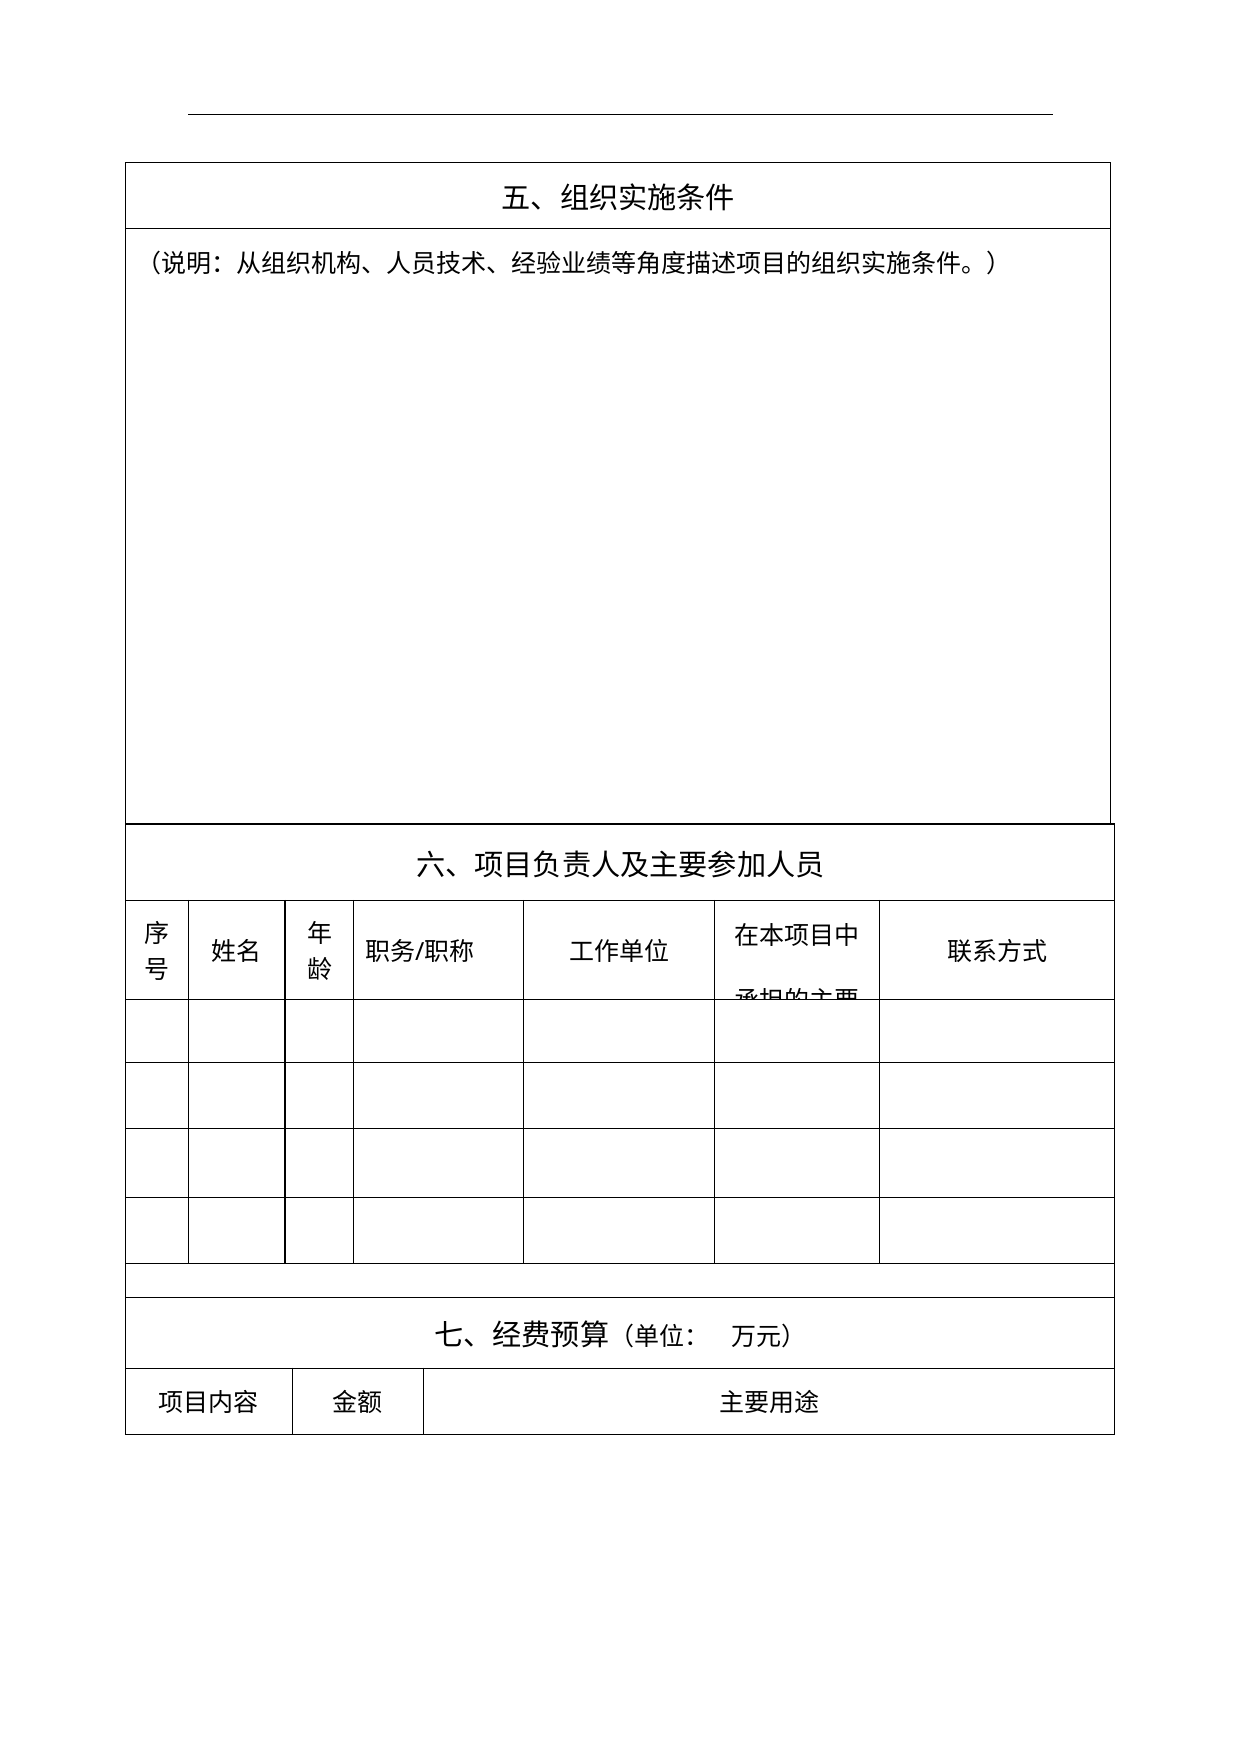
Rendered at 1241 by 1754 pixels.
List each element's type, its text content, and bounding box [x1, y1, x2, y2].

table_cell 金额 [293, 1369, 423, 1433]
table_cell [286, 901, 353, 999]
table_cell [524, 1000, 714, 1062]
table_cell [286, 1198, 353, 1263]
table_cell [524, 1198, 714, 1263]
table_cell [880, 1063, 1114, 1128]
table_cell [126, 1000, 188, 1062]
table_cell [354, 1198, 523, 1263]
table_cell [715, 901, 879, 999]
table_cell [126, 1264, 1114, 1297]
table_cell [715, 1063, 879, 1128]
table_cell [715, 1129, 879, 1197]
table_cell [126, 1129, 188, 1197]
table_cell [126, 1063, 188, 1128]
table_cell [715, 1000, 879, 1062]
table_cell 七、经费预算（单位： 万元） [126, 1298, 1114, 1367]
table_cell [524, 901, 714, 999]
table_cell [715, 1198, 879, 1263]
table_cell [189, 1063, 284, 1128]
table_cell 五、组织实施条件 [126, 163, 1110, 228]
table_cell [189, 1000, 284, 1062]
table_cell [524, 1063, 714, 1128]
table_cell [354, 1000, 523, 1062]
table_cell [354, 901, 523, 999]
table_cell [880, 1198, 1114, 1263]
table_cell [880, 1129, 1114, 1197]
table_cell [286, 1000, 353, 1062]
table_cell [126, 825, 1114, 900]
table_cell [189, 901, 284, 999]
table_cell [880, 1000, 1114, 1062]
table_cell [126, 901, 188, 999]
table_cell [286, 1129, 353, 1197]
table_cell （说明：从组织机构、人员技术、经验业绩等角度描述项目的组织实施条件。） [126, 229, 1110, 823]
table_cell 主要用途 [424, 1369, 1114, 1433]
table_cell [189, 1198, 284, 1263]
table_cell 项目内容 [126, 1369, 292, 1433]
table_cell [354, 1063, 523, 1128]
table_cell [286, 1063, 353, 1128]
table_cell [354, 1129, 523, 1197]
table_cell [189, 1129, 284, 1197]
table_cell [524, 1129, 714, 1197]
table_cell [126, 1198, 188, 1263]
table_cell [880, 901, 1114, 999]
